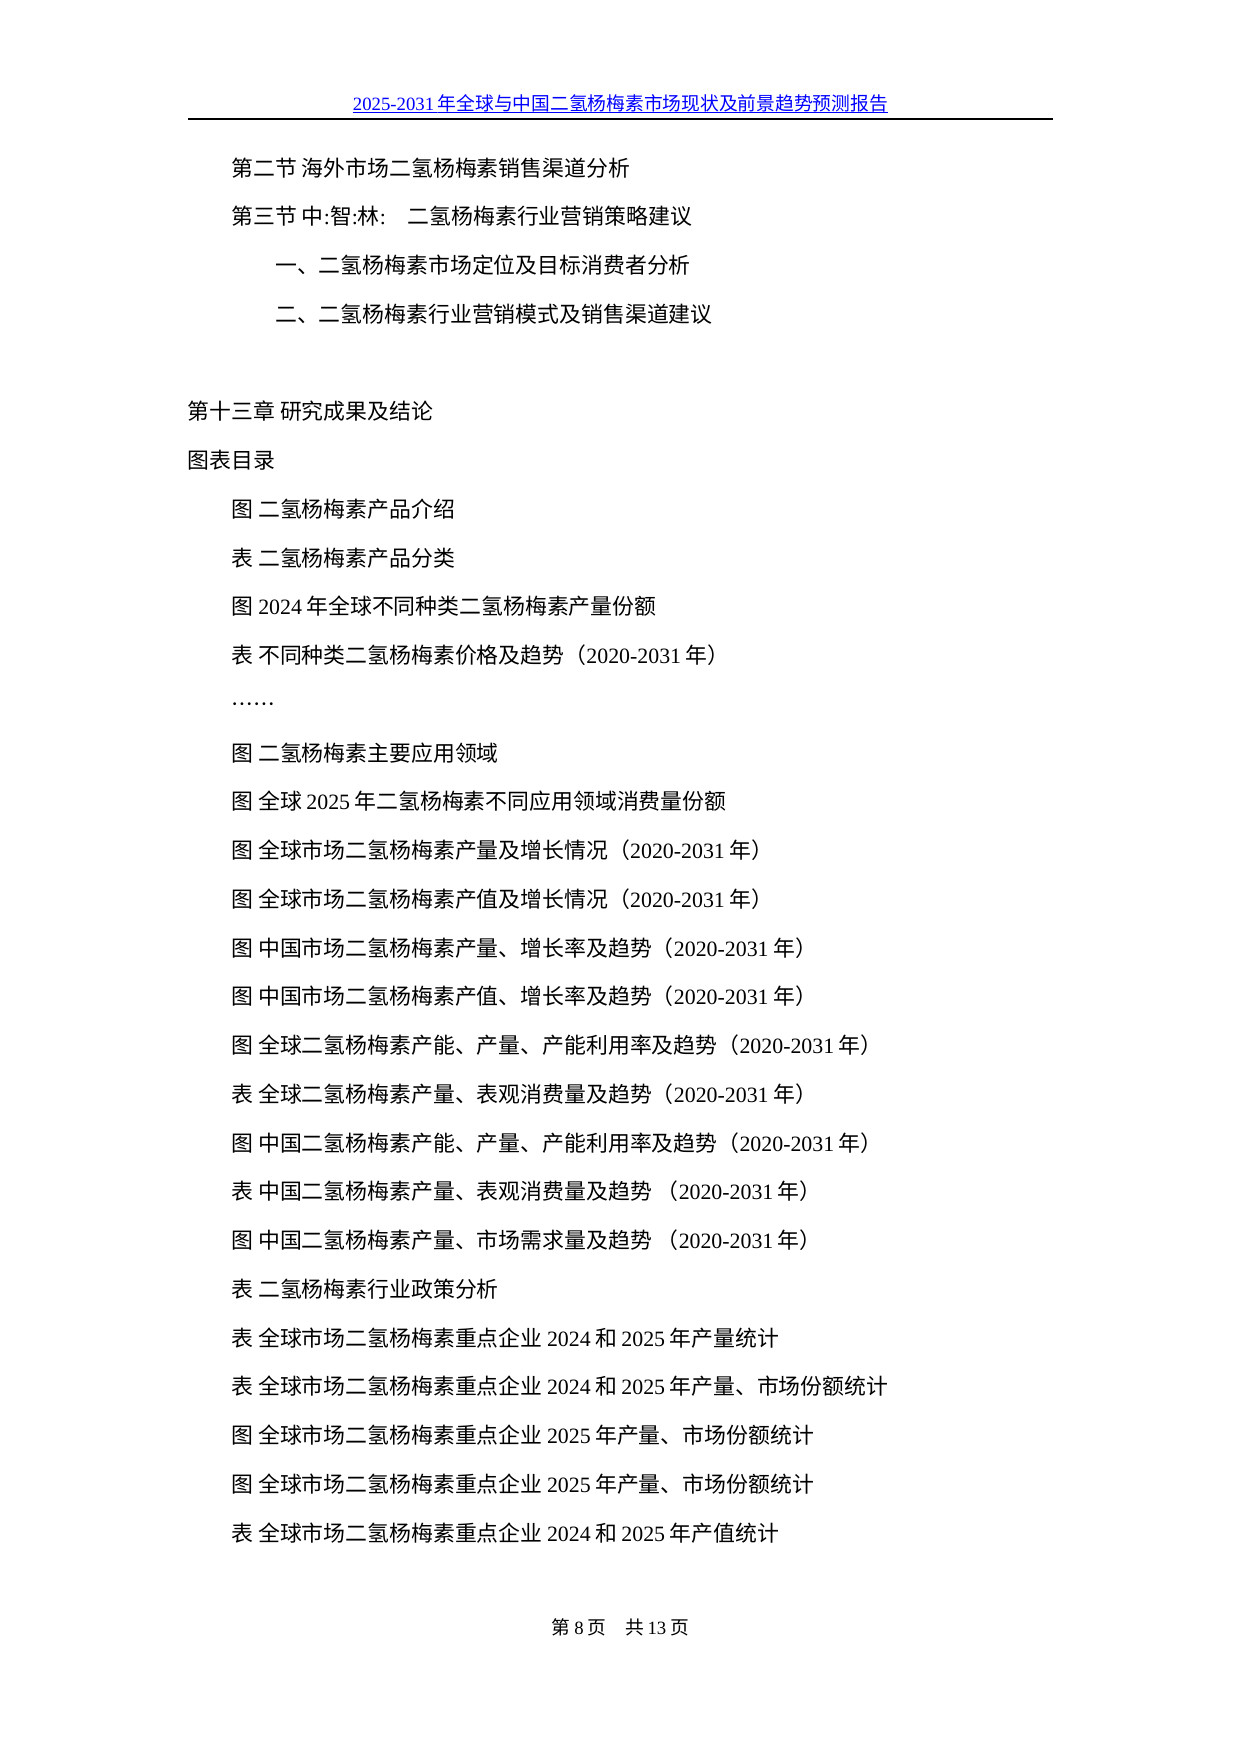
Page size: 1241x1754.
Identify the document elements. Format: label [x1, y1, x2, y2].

text [187, 150, 1053, 1548]
